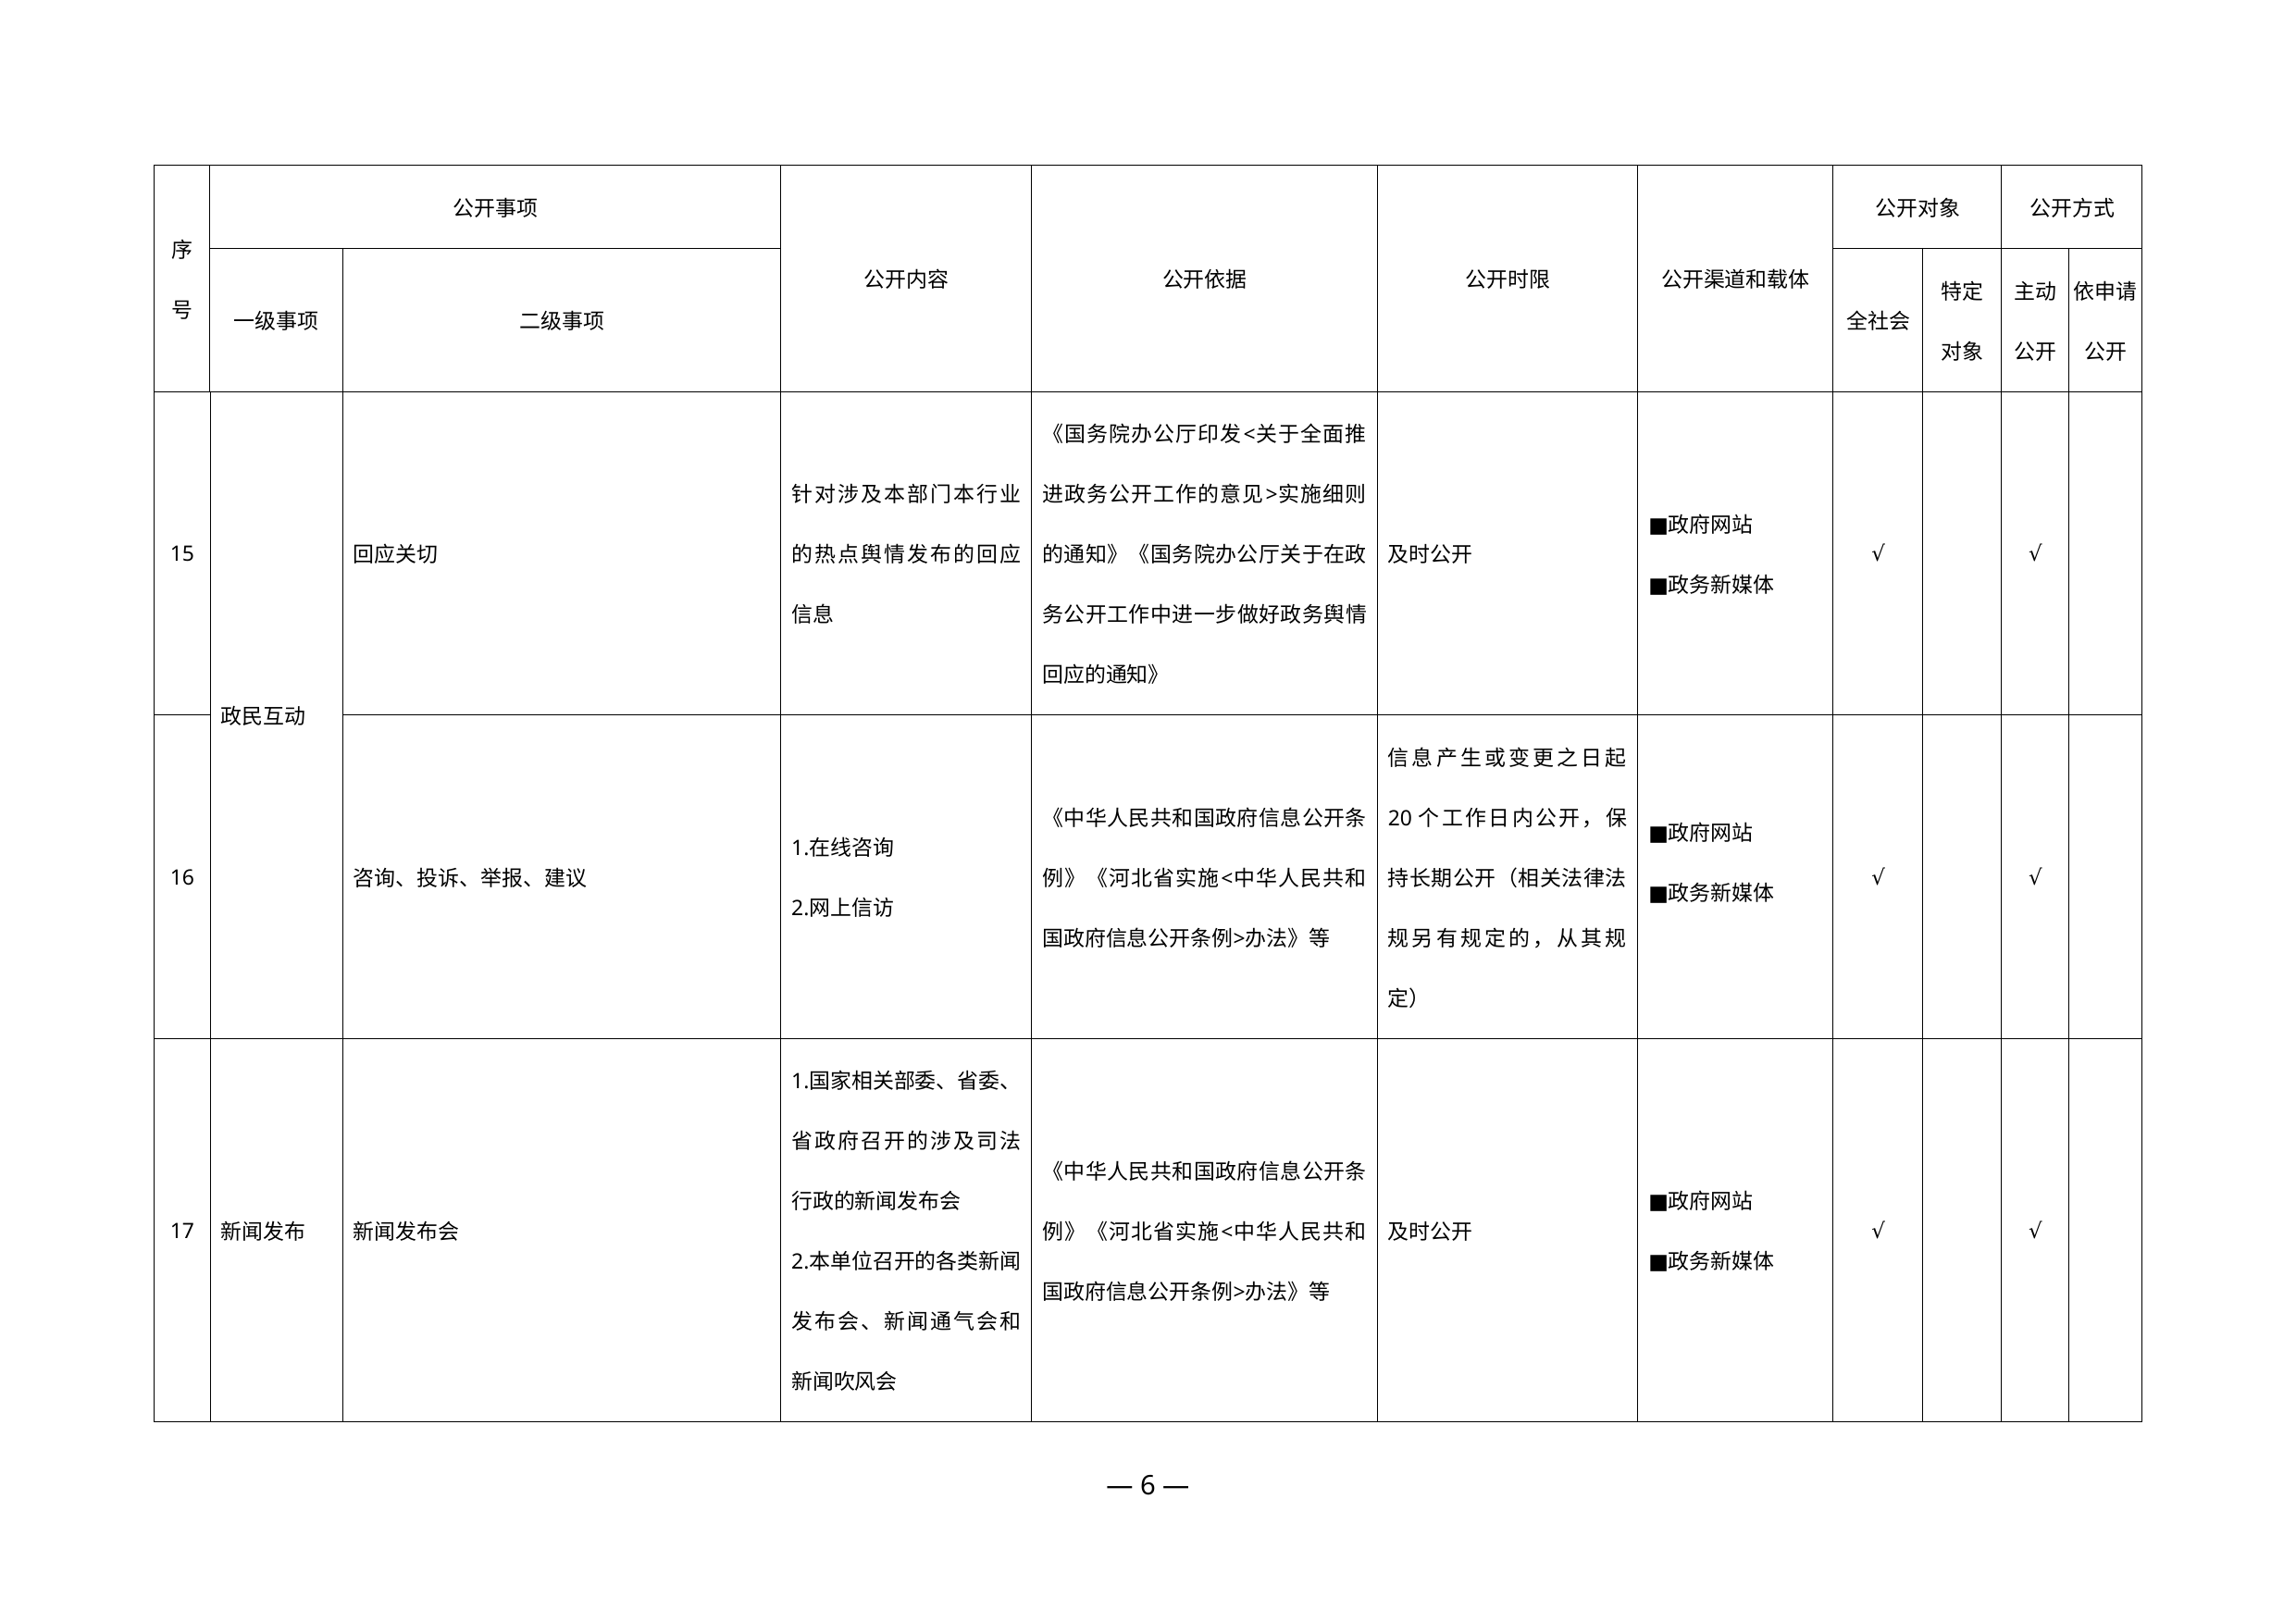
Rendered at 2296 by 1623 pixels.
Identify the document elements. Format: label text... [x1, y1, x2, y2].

table_cell 政民互动 [211, 392, 342, 1038]
table_cell 信息产生或变更之日起20个工作日内公开，保持长期公开（相关法律法规另有规定的，从其规定） [1378, 715, 1637, 1038]
table_cell 回应关切 [343, 392, 780, 714]
table_header 公开依据 [1032, 166, 1377, 390]
table_cell 《中华人民共和国政府信息公开条例》《河北省实施<中华人民共和国政府信息公开条例>办法》等 [1032, 715, 1377, 1038]
table_cell 1.在线咨询 2.网上信访 [781, 715, 1031, 1038]
table_cell √ [1833, 1039, 1922, 1421]
table_cell 新闻发布 [211, 1039, 342, 1421]
table_cell 咨询、投诉、举报、建议 [343, 715, 780, 1038]
table_cell 17 [155, 1039, 210, 1421]
table_header 公开事项 [210, 166, 780, 248]
table_cell [1923, 715, 2001, 1038]
table_header 公开对象 [1833, 166, 2001, 248]
table_cell 及时公开 [1378, 392, 1637, 714]
table_cell √ [2002, 1039, 2068, 1421]
table_cell [1923, 1039, 2001, 1421]
table_cell √ [1833, 715, 1922, 1038]
table_header 公开时限 [1378, 166, 1637, 390]
table_cell 新闻发布会 [343, 1039, 780, 1421]
table_cell 1.国家相关部委、省委、省政府召开的涉及司法行政的新闻发布会 2.本单位召开的各类新闻发布会、新闻通气会和新闻吹风会 [781, 1039, 1031, 1421]
table_cell 针对涉及本部门本行业的热点舆情发布的回应信息 [781, 392, 1031, 714]
table_cell ■政府网站 ■政务新媒体 [1638, 392, 1832, 714]
table_cell 二级事项 [343, 249, 780, 390]
table_cell 15 [155, 392, 210, 714]
table_cell 一级事项 [210, 249, 342, 390]
table_header 公开方式 [2002, 166, 2141, 248]
table_cell 及时公开 [1378, 1039, 1637, 1421]
table_cell ■政府网站 ■政务新媒体 [1638, 1039, 1832, 1421]
table_cell 16 [155, 715, 210, 1038]
table_header 公开内容 [781, 166, 1031, 390]
table_cell √ [2002, 392, 2068, 714]
table_cell 依申请公开 [2069, 249, 2141, 390]
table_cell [1032, 1039, 1377, 1421]
table_cell [2069, 715, 2141, 1038]
table_cell [1923, 392, 2001, 714]
table_cell ■政府网站 ■政务新媒体 [1638, 715, 1832, 1038]
table_cell 全社会 [1833, 249, 1922, 390]
table_cell 特定 对象 [1923, 249, 2001, 390]
table_cell 主动 公开 [2002, 249, 2068, 390]
table_header 序号 [155, 166, 209, 390]
table_cell 《国务院办公厅印发<关于全面推进政务公开工作的意见>实施细则的通知》《国务院办公厅关于在政务公开工作中进一步做好政务舆情回应的通知》 [1032, 392, 1377, 714]
table_cell √ [1833, 392, 1922, 714]
table_cell √ [2002, 715, 2068, 1038]
table_cell [2069, 1039, 2141, 1421]
table_cell [2069, 392, 2141, 714]
table_header 公开渠道和载体 [1638, 166, 1832, 390]
